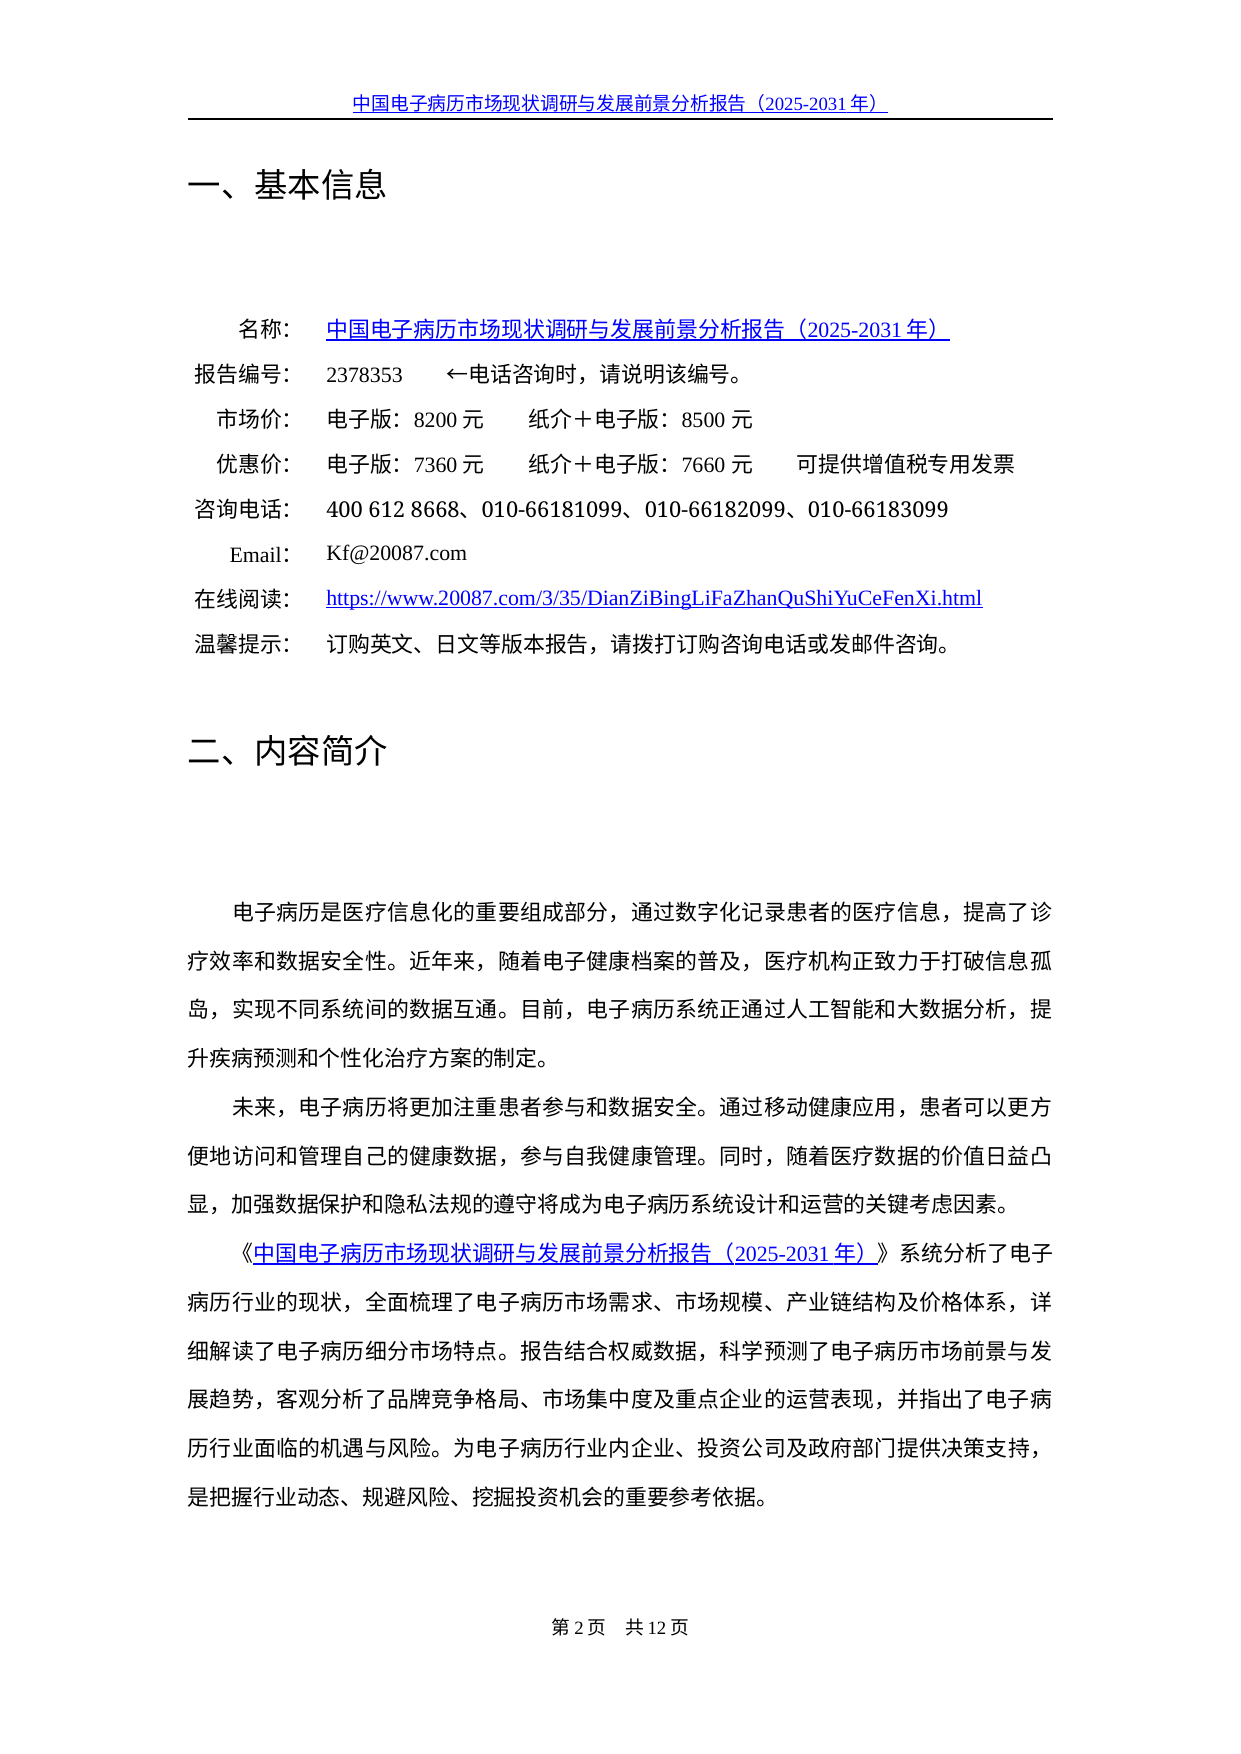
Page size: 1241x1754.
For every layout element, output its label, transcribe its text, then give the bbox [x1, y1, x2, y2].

table_cell 2378353 ←电话咨询时，请说明该编号。 [315, 357, 1073, 402]
table_header 中国电子病历市场现状调研与发展前景分析报告（2025-2031年） [315, 312, 1073, 357]
table_cell 订购英文、日文等版本报告，请拨打订购咨询电话或发邮件咨询。 [315, 627, 1073, 672]
table_cell 优惠价： [167, 447, 315, 492]
table_cell 400 612 8668、010-66181099、010-66182099、010-66183099 [315, 492, 1073, 537]
title 二、内容简介 [187, 717, 1053, 782]
table_cell 温馨提示： [167, 627, 315, 672]
table_cell [315, 582, 1073, 627]
table_cell Email： [167, 537, 315, 582]
table_cell 电子版：8200 元 纸介＋电子版：8500 元 [315, 402, 1073, 447]
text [187, 894, 1053, 1512]
table_cell 咨询电话： [167, 492, 315, 537]
table_cell 市场价： [167, 402, 315, 447]
table_cell 在线阅读： [167, 582, 315, 627]
table_cell Kf@20087.com [315, 537, 1073, 582]
table_header 名称： [167, 312, 315, 357]
table_cell 报告编号： [167, 357, 315, 402]
title 一、基本信息 [187, 150, 1053, 215]
table_cell 电子版：7360 元 纸介＋电子版：7660 元 可提供增值税专用发票 [315, 447, 1073, 492]
